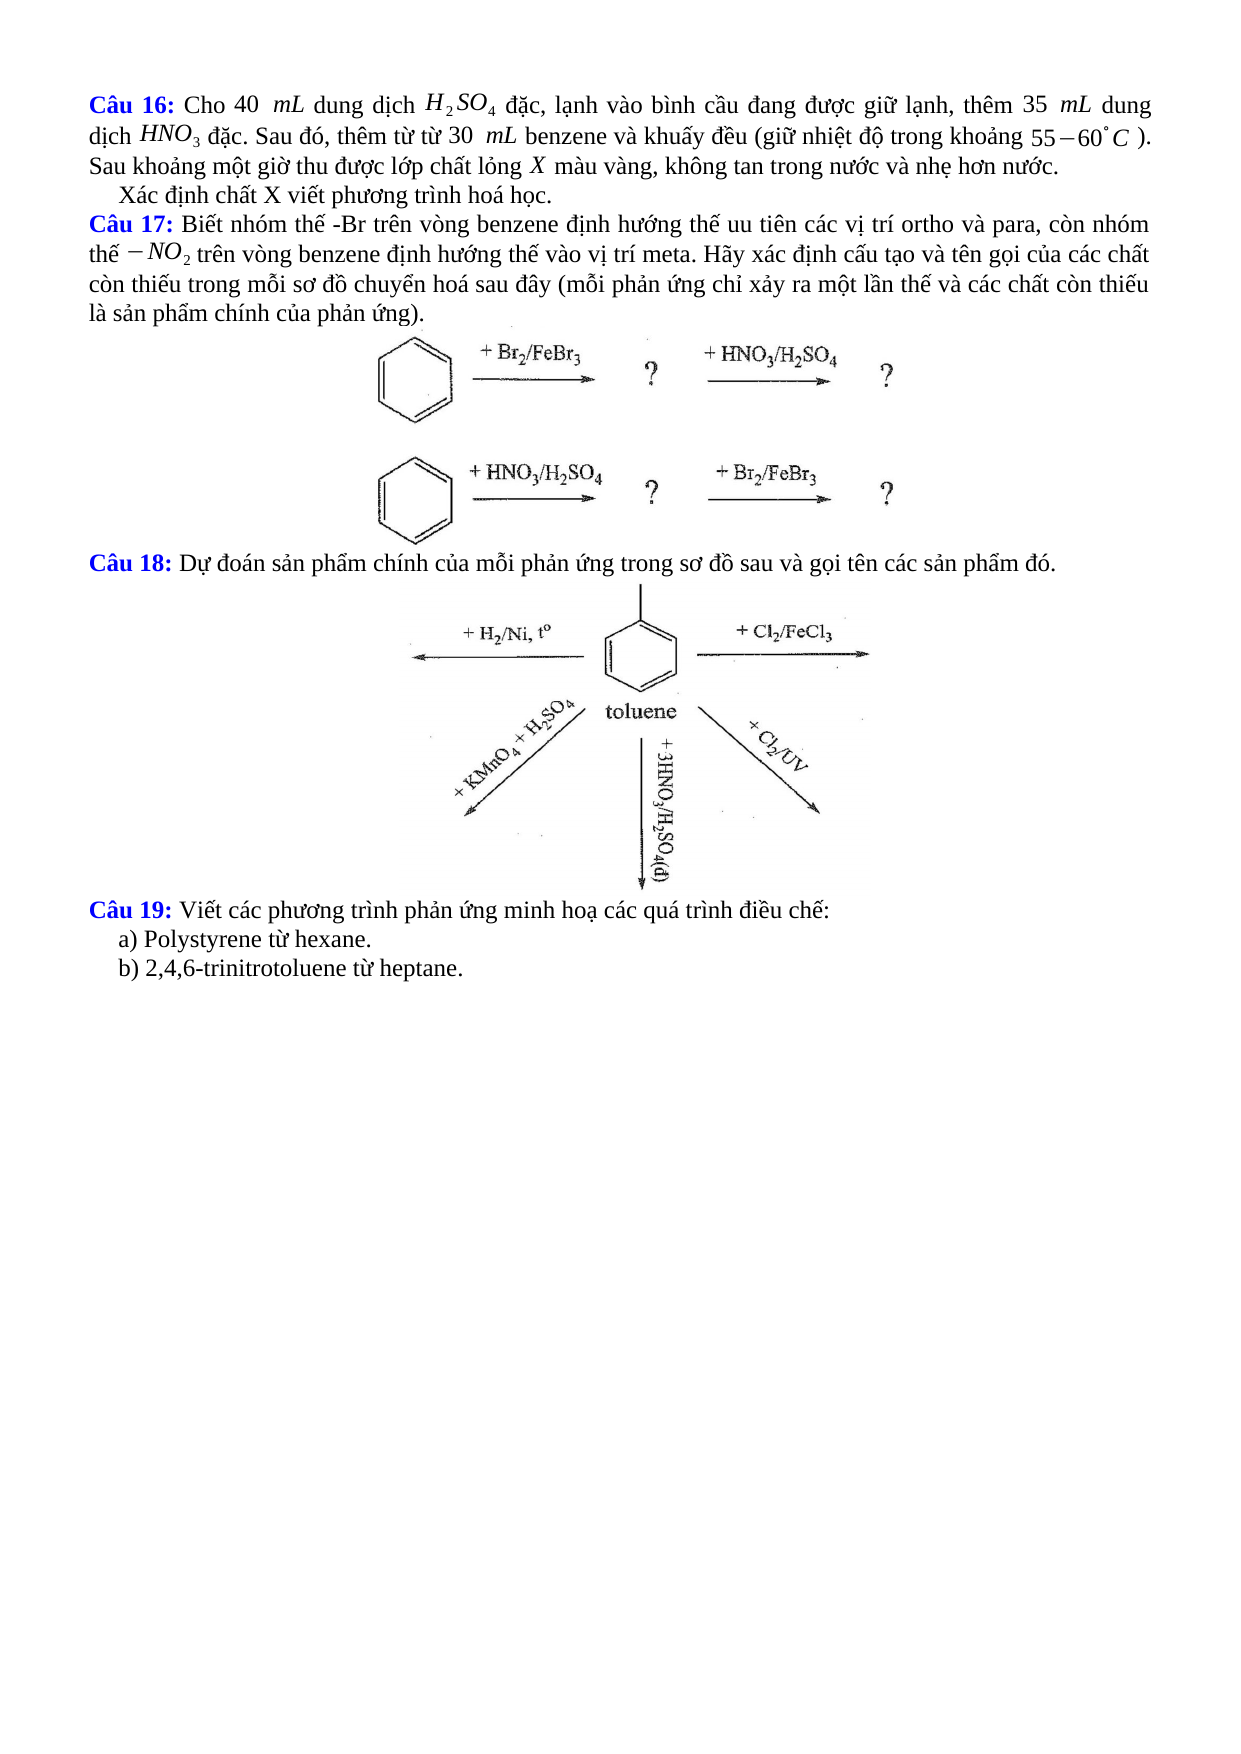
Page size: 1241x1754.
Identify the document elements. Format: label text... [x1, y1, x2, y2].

picture [365, 326, 905, 549]
picture [399, 577, 871, 896]
text Câu 19: Viết các phương trình phản ứng minh hoạ các quá trình điều chế: [88, 895, 1152, 924]
text a) Polystyrene từ hexane. [118, 924, 1152, 953]
text Xác định chất X viết phương trình hoá học. [118, 180, 1152, 209]
text b) 2,4,6-trinitrotoluene từ heptane. [118, 953, 1152, 981]
text Câu 16: Cho dung dịch đặc, lạnh vào bình cầu đang được giữ lạnh, thêm dung dịch đặc. Sau đó, thêm từ từ benzene và khuấy đều (giữ nhiệt độ trong khoảng ). Sau khoảng một giờ thu được lớp chất lỏng màu vàng, không tan trong nước và nhẹ hơn nước. [88, 88, 1152, 180]
text Câu 18: Dự đoán sản phẩm chính của mỗi phản ứng trong sơ đồ sau và gọi tên các sản phẩm đó. [88, 548, 1152, 577]
text Câu 17: Biết nhóm thế -Br trên vòng benzene định hướng thế uu tiên các vị trí ortho và para, còn nhóm thế trên vòng benzene định hướng thế vào vị trí meta. Hãy xác định cấu tạo và tên gọi của các chất còn thiếu trong mỗi sơ đồ chuyển hoá sau đây (mỗi phản ứng chỉ xảy ra một lần thế và các chất còn thiếu là sản phẩm chính của phản ứng). [88, 209, 1152, 326]
